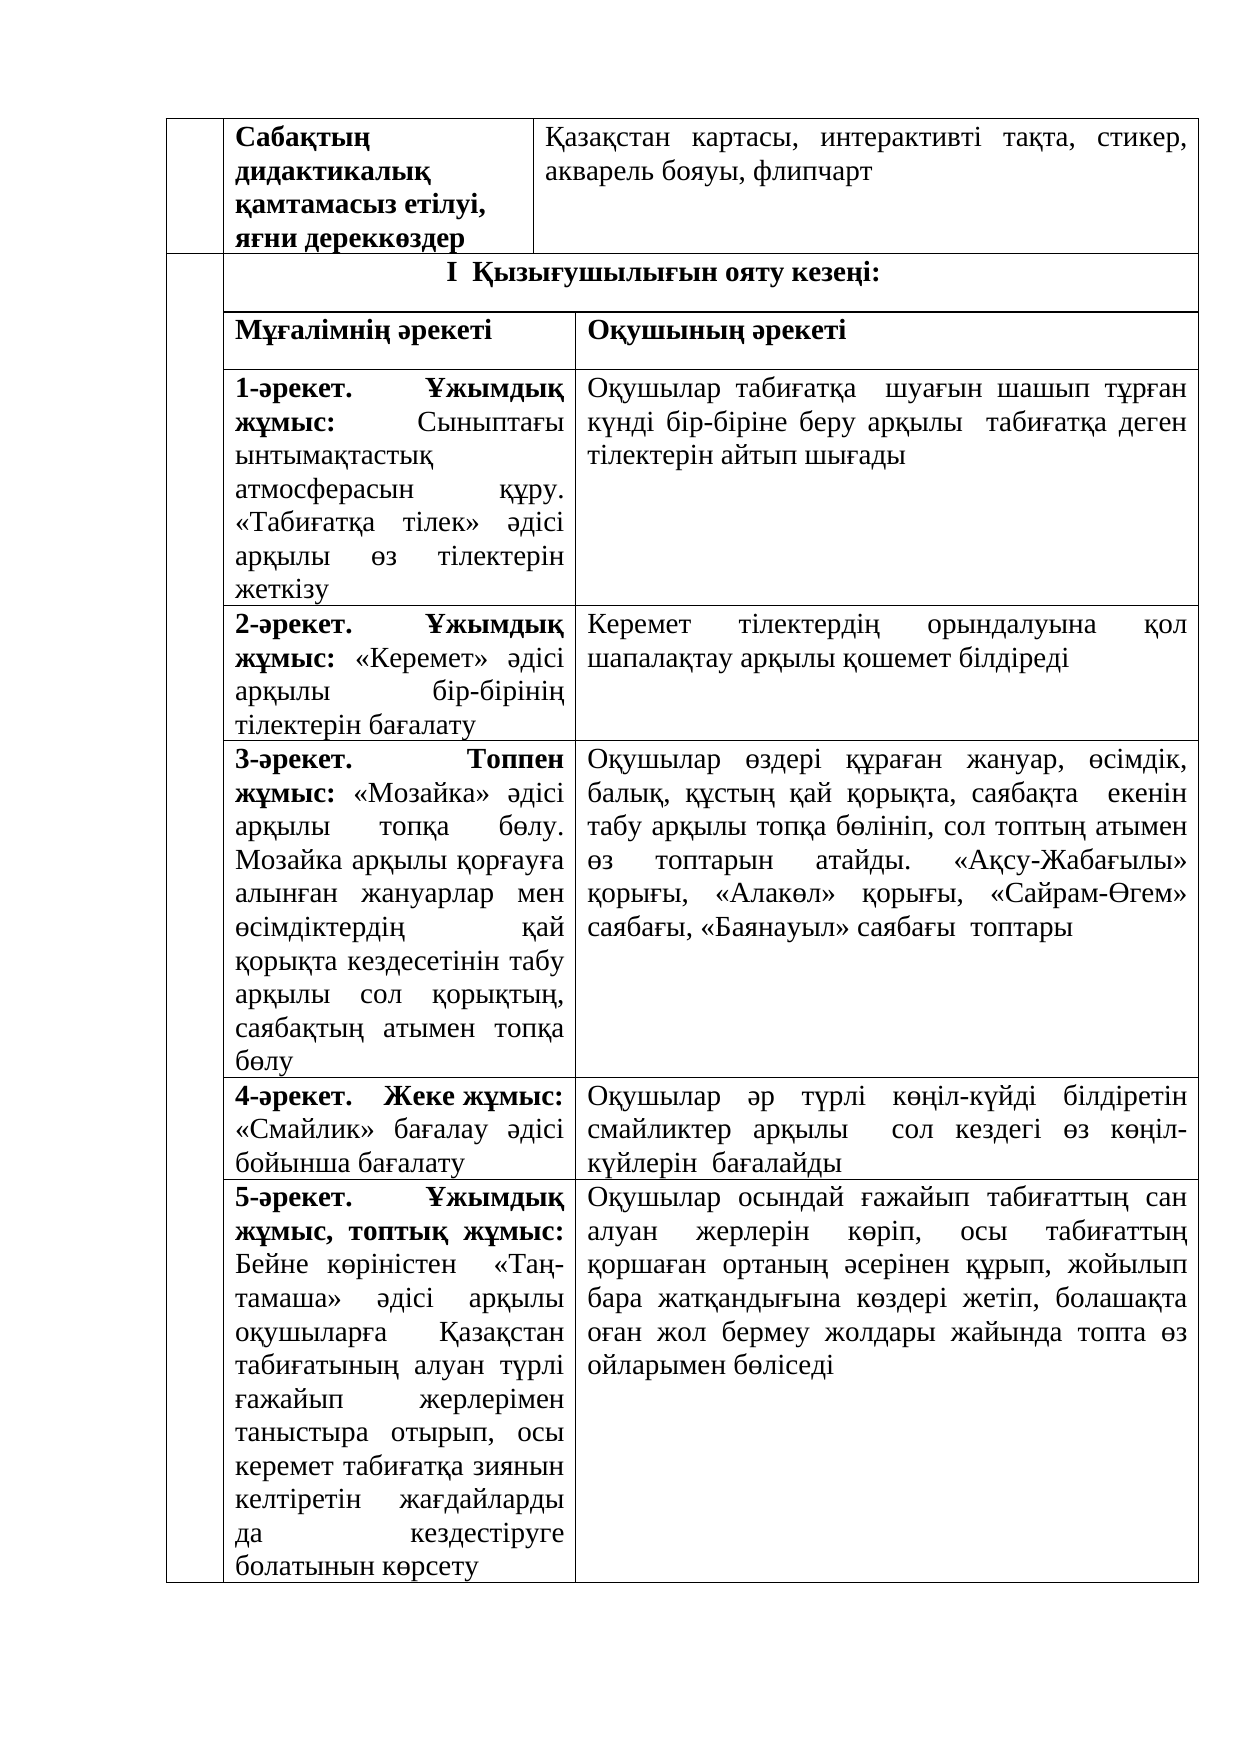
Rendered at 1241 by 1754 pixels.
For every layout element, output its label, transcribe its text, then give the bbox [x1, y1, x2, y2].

table_cell Оқушылар табиғатқа шуағын шашып тұрған күнді бір-біріне беру арқылы табиғатқа деген тілектерін айтып шығады [576, 370, 1198, 605]
table_cell Оқушылар өздері құраған жануар, өсімдік, балық, құстың қай қорықта, саябақта екенін табу арқылы топқа бөлініп, сол топтың атымен өз топтарын атайды. «Ақсу-Жабағылы» қорығы, «Алакөл» қорығы, «Сайрам-Өгем» саябағы, «Баянауыл» саябағы топтары [576, 741, 1198, 1077]
table_cell Керемет тілектердің орындалуына қол шапалақтау арқылы қошемет білдіреді [576, 606, 1198, 740]
table_cell Оқушының әрекеті [576, 313, 1198, 369]
table_cell 4-әрекет. Жеке жұмыс: «Смайлик» бағалау әдісі бойынша бағалату [224, 1078, 575, 1178]
table_cell 3-әрекет. Топпен жұмыс: «Мозайка» әдісі арқылы топқа бөлу. Мозайка арқылы қорғауға алынған жануарлар мен өсімдіктердің қай қорықта кездесетінін табу арқылы сол қорықтың, саябақтың атымен топқа бөлу [224, 741, 575, 1077]
table_cell Қазақстан картасы, интерактивті тақта, стикер, акварель бояуы, флипчарт [534, 119, 1198, 253]
table_cell 5-әрекет. Ұжымдық жұмыс, топтық жұмыс: Бейне көріністен «Таң-тамаша» әдісі арқылы оқушыларға Қазақстан табиғатының алуан түрлі ғажайып жерлерімен таныстыра отырып, осы керемет табиғатқа зиянын келтіретін жағдайларды да кездестіруге болатынын көрсету [224, 1180, 575, 1582]
table_cell [167, 254, 223, 1582]
table_cell І Қызығушылығын ояту кезеңі: [224, 254, 1198, 311]
table_cell Оқушылар әр түрлі көңіл-күйді білдіретін смайликтер арқылы сол кездегі өз көңіл-күйлерін бағалайды [576, 1078, 1198, 1178]
table_cell Оқушылар осындай ғажайып табиғаттың сан алуан жерлерін көріп, осы табиғаттың қоршаған ортаның әсерінен құрып, жойылып бара жатқандығына көздері жетіп, болашақта оған жол бермеу жолдары жайында топта өз ойларымен бөліседі [576, 1180, 1198, 1582]
table_cell Сабақтың дидактикалық қамтамасыз етілуі, яғни дереккөздер [224, 119, 533, 253]
table_cell 2-әрекет. Ұжымдық жұмыс: «Керемет» әдісі арқылы бір-бірінің тілектерін бағалату [224, 606, 575, 740]
table_cell 1-әрекет. Ұжымдық жұмыс: Сыныптағы ынтымақтастық атмосферасын құру. «Табиғатқа тілек» әдісі арқылы өз тілектерін жеткізу [224, 370, 575, 605]
table_cell Мұғалімнің әрекеті [224, 313, 575, 369]
